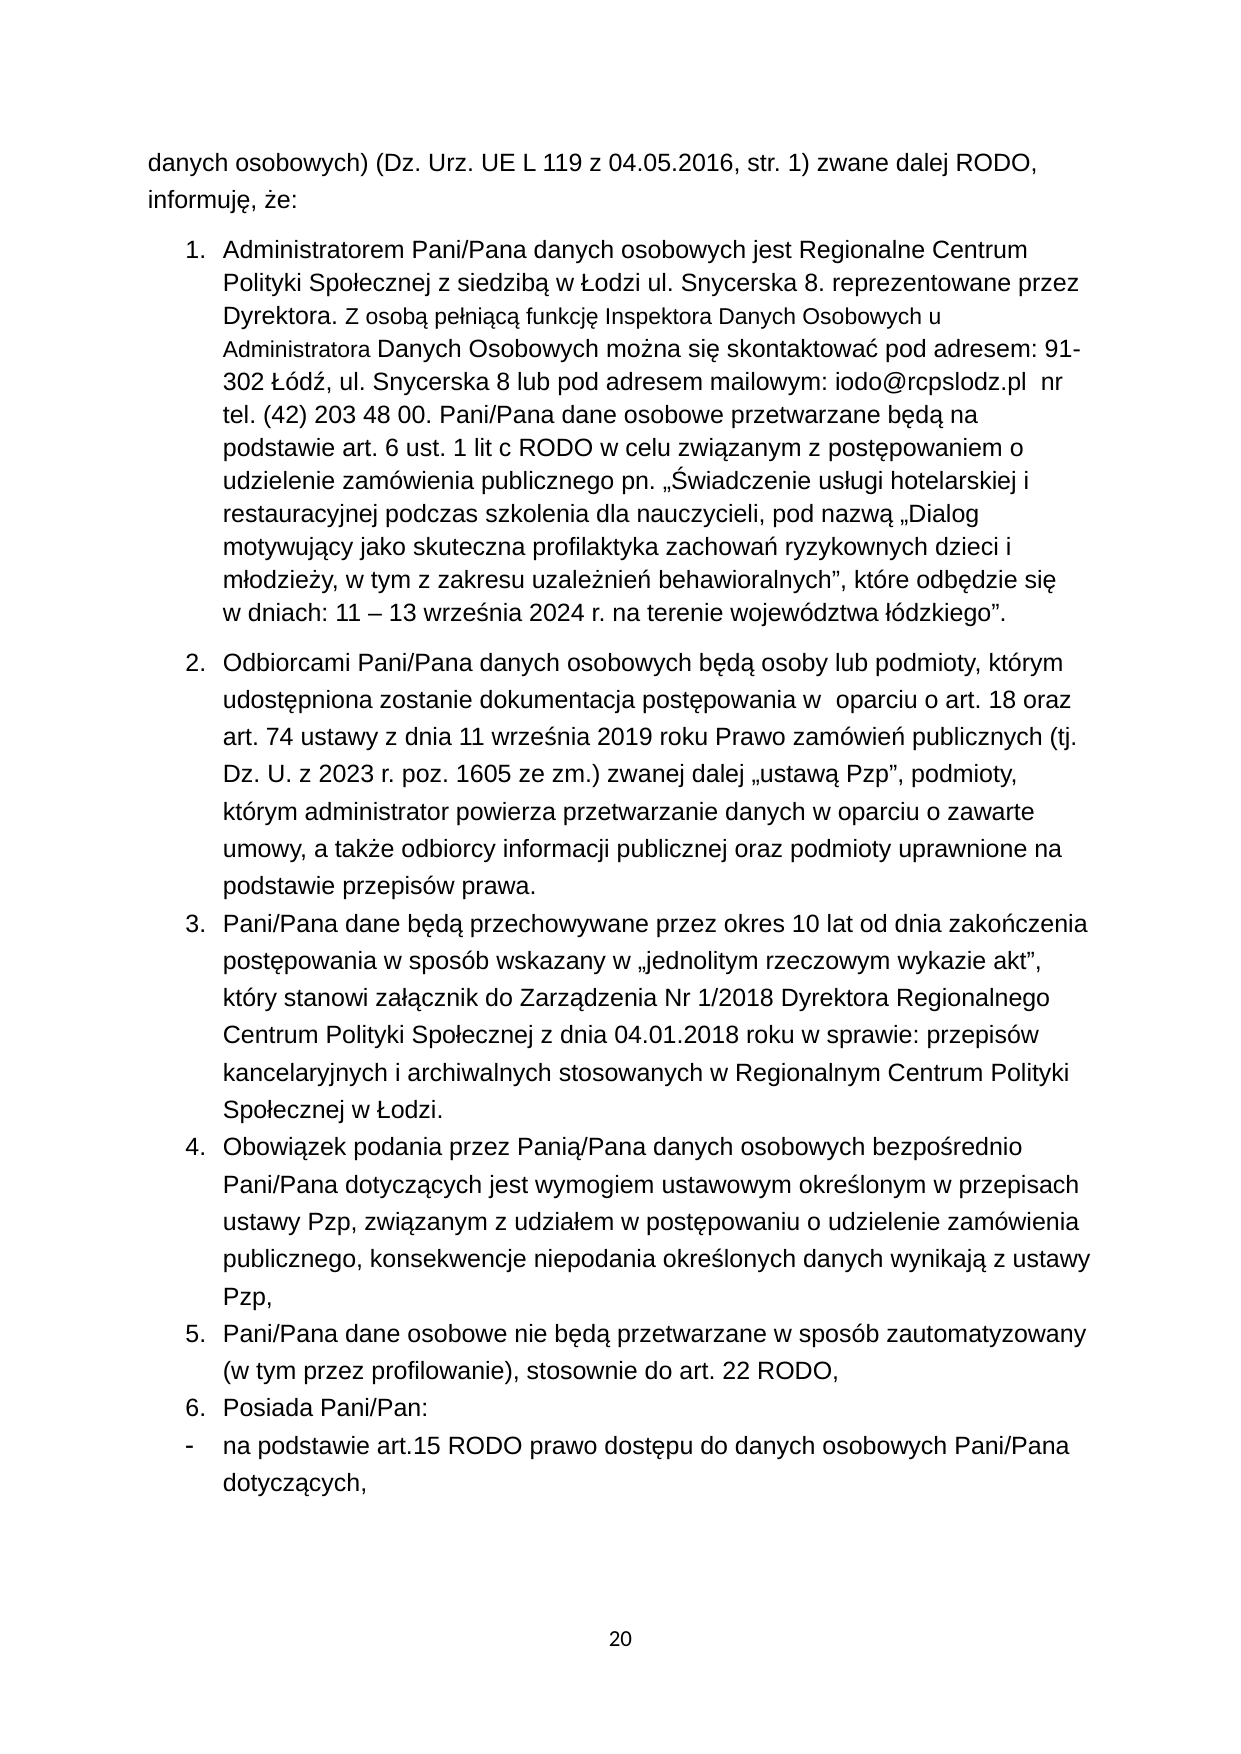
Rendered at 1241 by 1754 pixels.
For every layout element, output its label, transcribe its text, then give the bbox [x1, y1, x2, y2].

list Posiada Pani/Pan: [185, 1393, 1093, 1422]
list Obowiązek podania przez Panią/Pana danych osobowych bezpośrednio Pani/Pana dotyczących jest wymogiem ustawowym określonym w przepisach ustawy Pzp, związanym z udziałem w postępowaniu o udzielenie zamówienia publicznego, konsekwencje niepodania określonych danych wynikają z ustawy Pzp, [185, 1132, 1093, 1310]
list Pani/Pana dane osobowe nie będą przetwarzane w sposób zautomatyzowany (w tym przez profilowanie), stosownie do art. 22 RODO, [185, 1319, 1093, 1385]
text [148, 148, 1093, 214]
list na podstawie art.15 RODO prawo dostępu do danych osobowych Pani/Pana dotyczących, [185, 1431, 1093, 1497]
list Administratorem Pani/Pana danych osobowych jest Regionalne Centrum Polityki Społecznej z siedzibą w Łodzi ul. Snycerska 8. reprezentowane przez Dyrektora. Z osobą pełniącą funkcję Inspektora Danych Osobowych u Administratora Danych Osobowych można się skontaktować pod adresem: 91-302 Łódź, ul. Snycerska 8 lub pod adresem mailowym: iodo@rcpslodz.pl nr tel. (42) 203 48 00. Pani/Pana dane osobowe przetwarzane będą na podstawie art. 6 ust. 1 lit c RODO w celu związanym z postępowaniem o udzielenie zamówienia publicznego pn. „Świadczenie usługi hotelarskiej i restauracyjnej podczas szkolenia dla nauczycieli, pod nazwą „Dialog motywujący jako skuteczna profilaktyka zachowań ryzykownych dzieci i młodzieży, w tym z zakresu uzależnień behawioralnych”, które odbędzie się w dniach: 11 – 13 września 2024 r. na terenie województwa łódzkiego”. [185, 235, 1093, 627]
list Pani/Pana dane będą przechowywane przez okres 10 lat od dnia zakończenia postępowania w sposób wskazany w „jednolitym rzeczowym wykazie akt”, który stanowi załącznik do Zarządzenia Nr 1/2018 Dyrektora Regionalnego Centrum Polityki Społecznej z dnia 04.01.2018 roku w sprawie: przepisów kancelaryjnych i archiwalnych stosowanych w Regionalnym Centrum Polityki Społecznej w Łodzi. [185, 909, 1093, 1124]
list Odbiorcami Pani/Pana danych osobowych będą osoby lub podmioty, którym udostępniona zostanie dokumentacja postępowania w oparciu o art. 18 oraz art. 74 ustawy z dnia 11 września 2019 roku Prawo zamówień publicznych (tj. Dz. U. z 2023 r. poz. 1605 ze zm.) zwanej dalej „ustawą Pzp”, podmioty, którym administrator powierza przetwarzanie danych w oparciu o zawarte umowy, a także odbiorcy informacji publicznej oraz podmioty uprawnione na podstawie przepisów prawa. [185, 648, 1093, 900]
